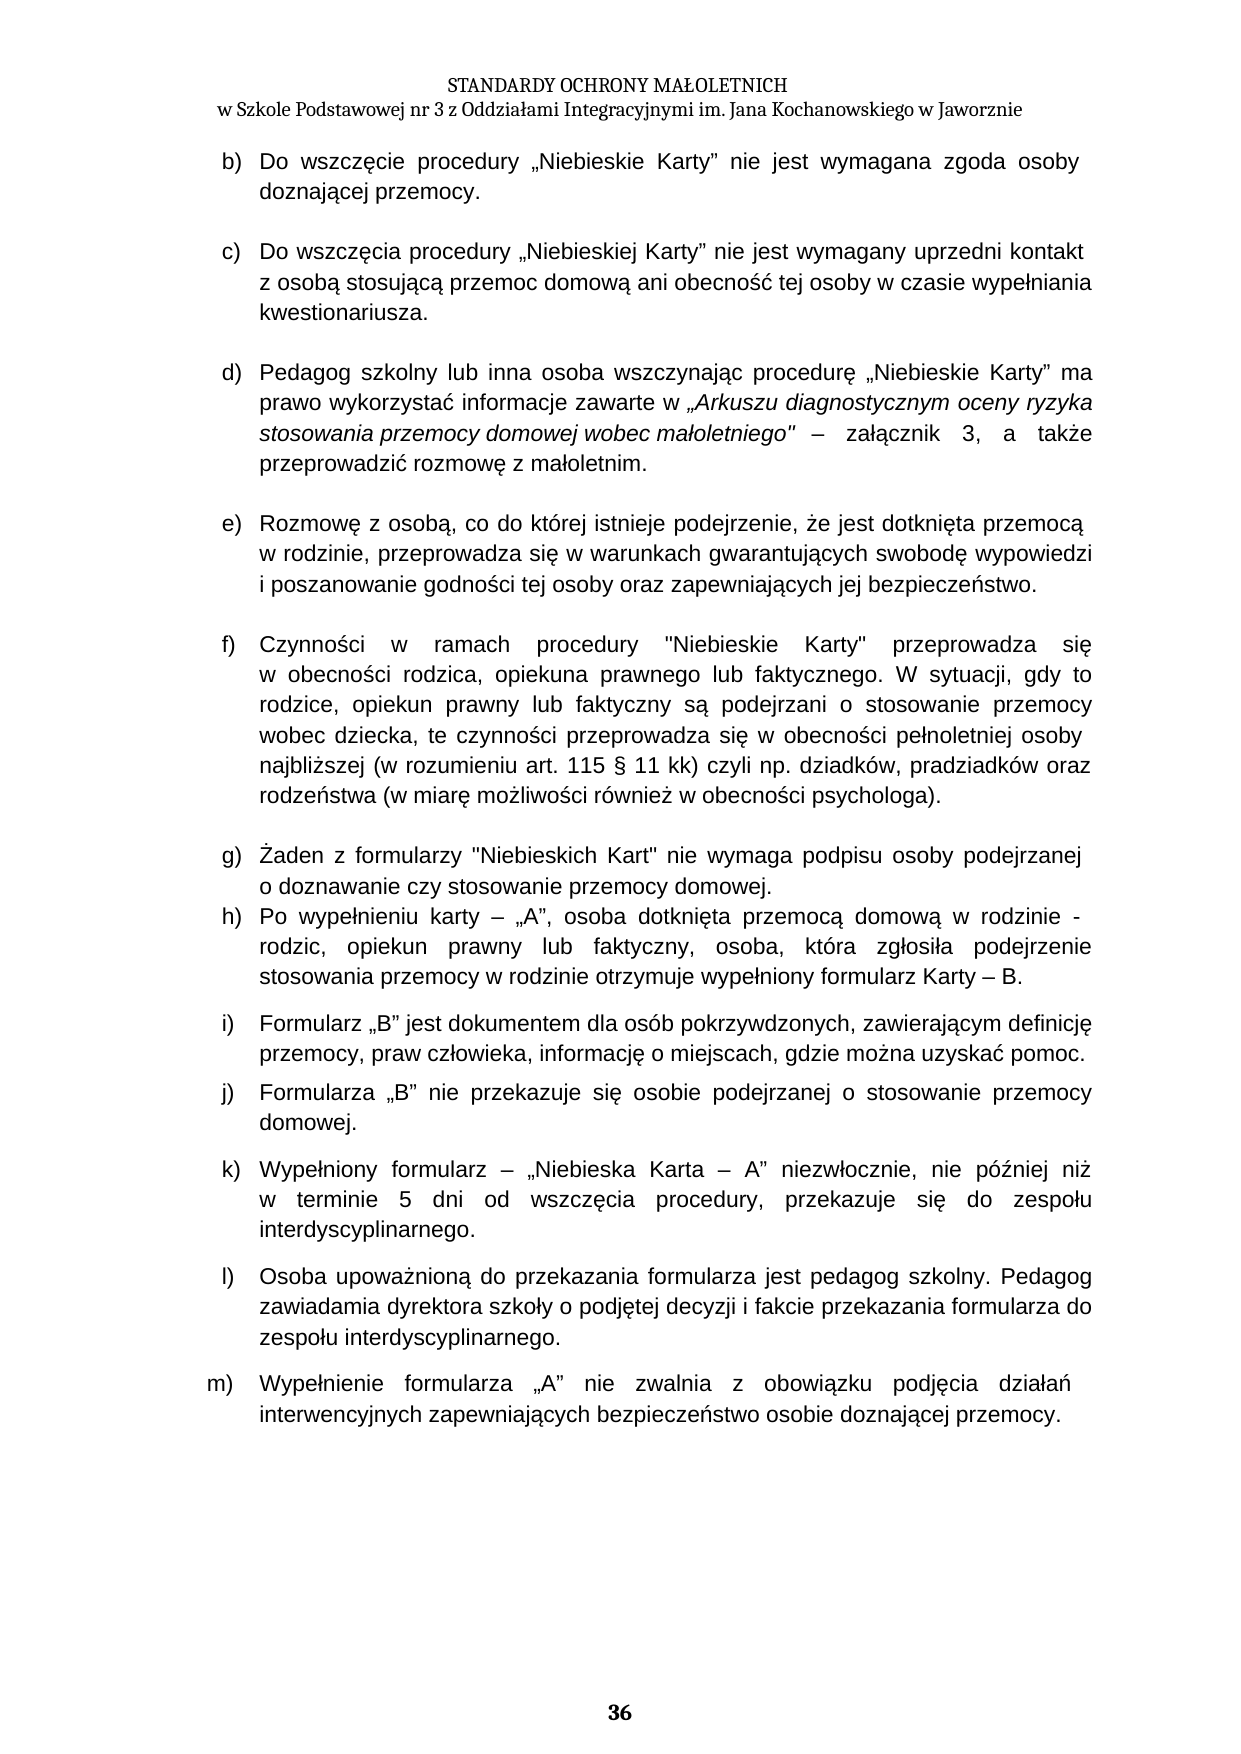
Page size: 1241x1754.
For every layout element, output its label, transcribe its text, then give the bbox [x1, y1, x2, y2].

list Żaden z formularzy "Niebieskich Kart" nie wymaga podpisu osoby podejrzanej o doznawanie czy stosowanie przemocy domowej. [222, 842, 1093, 899]
list Czynności w ramach procedury "Niebieskie Karty" przeprowadza się w obecności rodzica, opiekuna prawnego lub faktycznego. W sytuacji, gdy to rodzice, opiekun prawny lub faktyczny są podejrzani o stosowanie przemocy wobec dziecka, te czynności przeprowadza się w obecności pełnoletniej osoby najbliższej (w rozumieniu art. 115 § 11 kk) czyli np. dziadków, pradziadków oraz rodzeństwa (w miarę możliwości również w obecności psychologa). [222, 631, 1093, 808]
list Do wszczęcia procedury „Niebieskiej Karty” nie jest wymagany uprzedni kontakt z osobą stosującą przemoc domową ani obecność tej osoby w czasie wypełniania kwestionariusza. [222, 238, 1093, 325]
list Wypełnienie formularza „A” nie zwalnia z obowiązku podjęcia działań interwencyjnych zapewniających bezpieczeństwo osobie doznającej przemocy. [207, 1370, 1093, 1427]
list Pedagog szkolny lub inna osoba wszczynając procedurę „Niebieskie Karty” ma prawo wykorzystać informacje zawarte w „Arkuszu diagnostycznym oceny ryzyka stosowania przemocy domowej wobec małoletniego" – załącznik 3, a także przeprowadzić rozmowę z małoletnim. [222, 359, 1093, 476]
list Po wypełnieniu karty – „A”, osoba dotknięta przemocą domową w rodzinie - rodzic, opiekun prawny lub faktyczny, osoba, która zgłosiła podejrzenie stosowania przemocy w rodzinie otrzymuje wypełniony formularz Karty – B. [222, 903, 1093, 989]
list Formularz „B” jest dokumentem dla osób pokrzywdzonych, zawierającym definicję przemocy, praw człowieka, informację o miejscach, gdzie można uzyskać pomoc. [222, 1010, 1093, 1067]
list Do wszczęcie procedury „Niebieskie Karty” nie jest wymagana zgoda osoby doznającej przemocy. [222, 148, 1093, 204]
list Wypełniony formularz – „Niebieska Karta – A” niezwłocznie, nie później niż w terminie 5 dni od wszczęcia procedury, przekazuje się do zespołu interdyscyplinarnego. [222, 1156, 1093, 1243]
list Rozmowę z osobą, co do której istnieje podejrzenie, że jest dotknięta przemocą w rodzinie, przeprowadza się w warunkach gwarantujących swobodę wypowiedzi i poszanowanie godności tej osoby oraz zapewniających jej bezpieczeństwo. [222, 510, 1093, 597]
list Osoba upoważnioną do przekazania formularza jest pedagog szkolny. Pedagog zawiadamia dyrektora szkoły o podjętej decyzji i fakcie przekazania formularza do zespołu interdyscyplinarnego. [222, 1263, 1093, 1350]
list Formularza „B” nie przekazuje się osobie podejrzanej o stosowanie przemocy domowej. [222, 1079, 1093, 1135]
